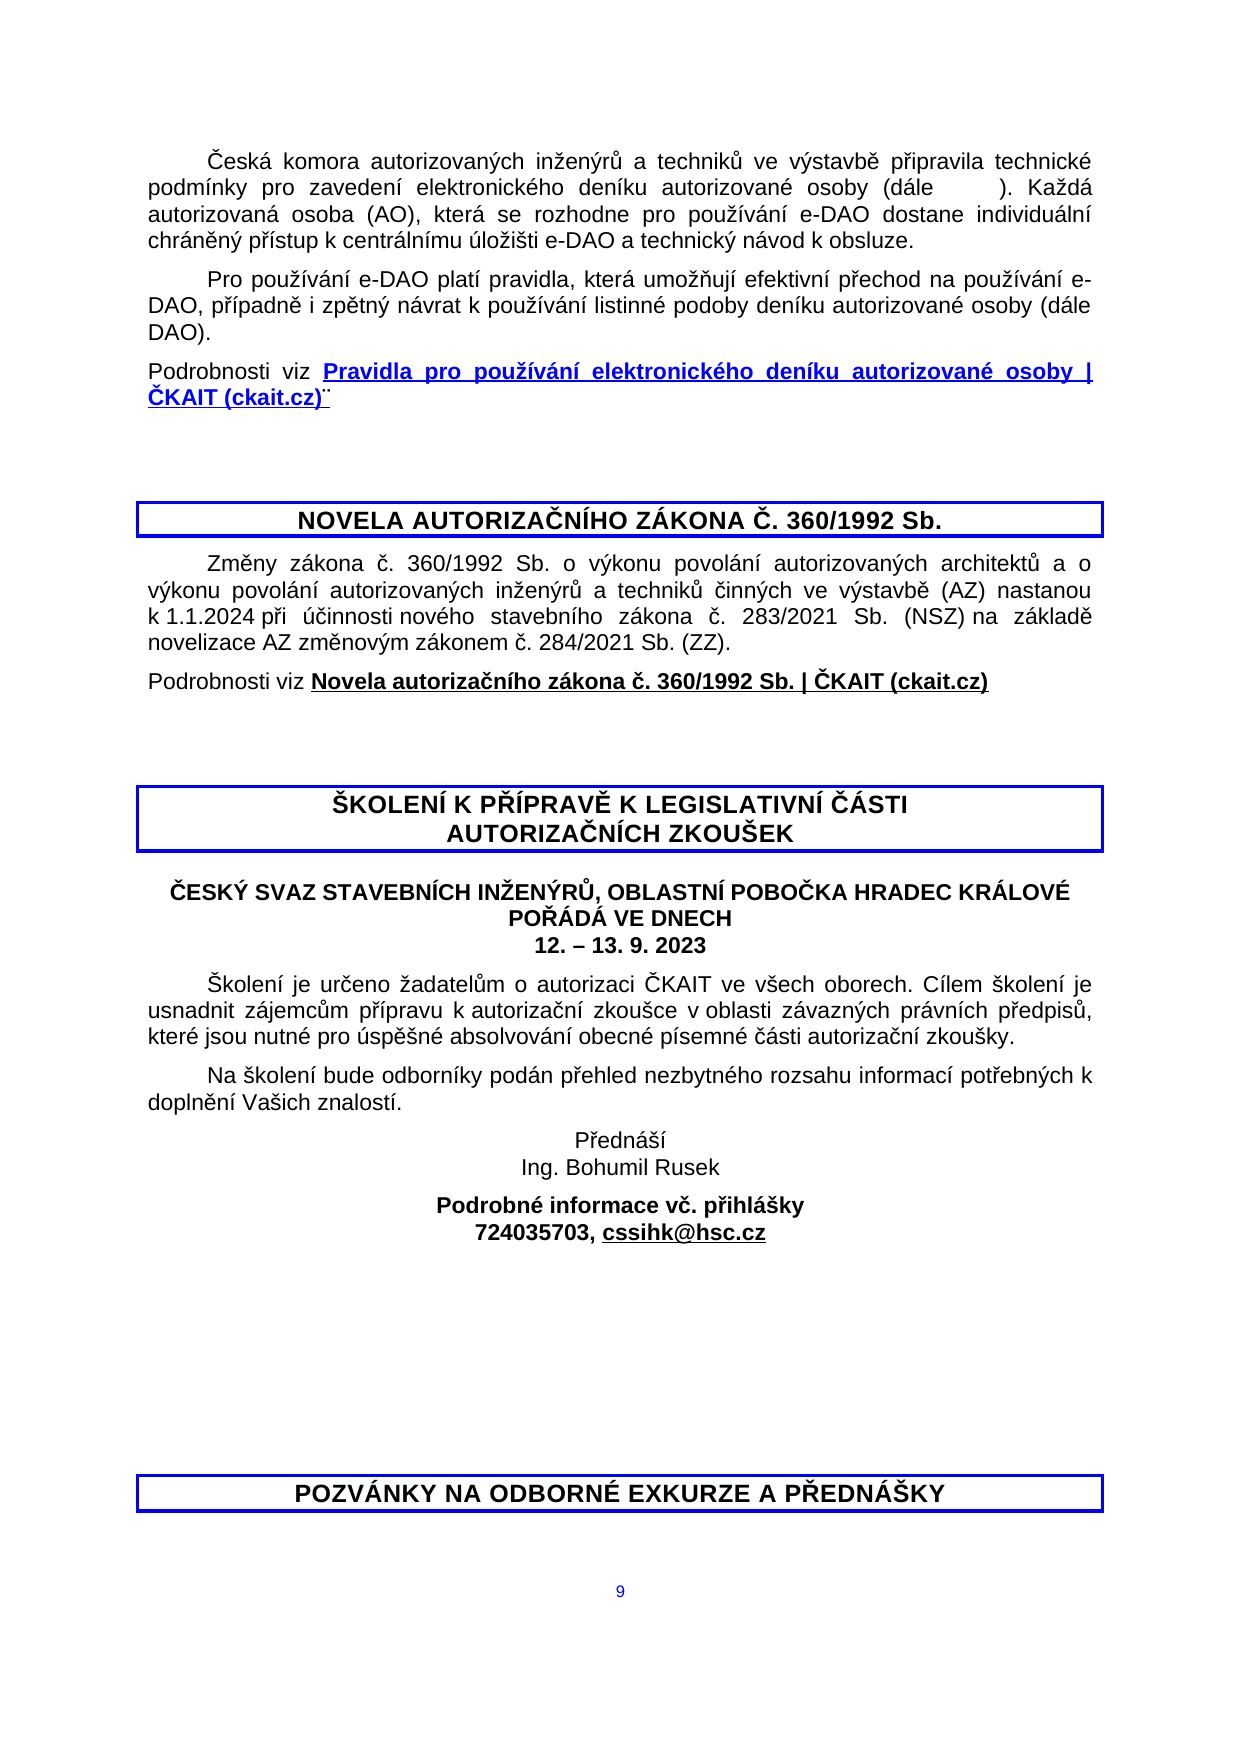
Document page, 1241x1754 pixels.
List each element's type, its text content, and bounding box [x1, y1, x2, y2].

subtitle NOVELA AUTORIZAČNÍHO ZÁKONA Č. 360/1992 Sb. [139, 504, 1101, 534]
text Změny zákona č. 360/1992 Sb. o výkonu povolání autorizovaných architektů a o výkonu povolání autorizovaných inženýrů a techniků činných ve výstavbě (AZ) nastanou k 1.1.2024 při účinnosti nového stavebního zákona č. 283/2021 Sb. (NSZ) na základě novelizace AZ změnovým zákonem č. 284/2021 Sb. (ZZ). [148, 550, 1092, 656]
subtitle AUTORIZAČNÍCH ZKOUŠEK [139, 813, 1101, 849]
text Podrobnosti viz Novela autorizačního zákona č. 360/1992 Sb. | ČKAIT (ckait.cz) [148, 668, 1092, 694]
text 724035703, cssihk@hsc.cz [148, 1219, 1092, 1245]
text 12. – 13. 9. 2023 [148, 932, 1092, 958]
subtitle ŠKOLENÍ K PŘÍPRAVĚ K LEGISLATIVNÍ ČÁSTI [139, 788, 1101, 813]
text Podrobnosti viz Pravidla pro používání elektronického deníku autorizované osoby | ČKAIT (ckait.cz)¨ [148, 358, 1092, 410]
text Ing. Bohumil Rusek [148, 1154, 1092, 1180]
text Na školení bude odborníky podán přehled nezbytného rozsahu informací potřebných k doplnění Vašich znalostí. [148, 1062, 1092, 1115]
text POŘÁDÁ VE DNECH [148, 905, 1092, 932]
text Školení je určeno žadatelům o autorizaci ČKAIT ve všech oborech. Cílem školení je usnadnit zájemcům přípravu k autorizační zkoušce v oblasti závazných právních předpisů, které jsou nutné pro úspěšné absolvování obecné písemné části autorizační zkoušky. [148, 971, 1092, 1049]
text Přednáší [148, 1127, 1092, 1154]
text ČESKÝ SVAZ STAVEBNÍCH INŽENÝRŮ, OBLASTNÍ POBOČKA HRADEC KRÁLOVÉ [148, 879, 1092, 905]
subtitle POZVÁNKY NA ODBORNÉ EXKURZE A PŘEDNÁŠKY [139, 1477, 1101, 1509]
text Česká komora autorizovaných inženýrů a techniků ve výstavbě připravila technické podmínky pro zavedení elektronického deníku autorizované osoby (dále e-DAO). Každá autorizovaná osoba (AO), která se rozhodne pro používání e-DAO dostane individuální chráněný přístup k centrálnímu úložišti e-DAO a technický návod k obsluze. [148, 148, 1092, 254]
text Podrobné informace vč. přihlášky [148, 1192, 1092, 1219]
text Pro používání e-DAO platí pravidla, která umožňují efektivní přechod na používání e-DAO, případně i zpětný návrat k používání listinné podoby deníku autorizované osoby (dále DAO). [148, 266, 1092, 345]
